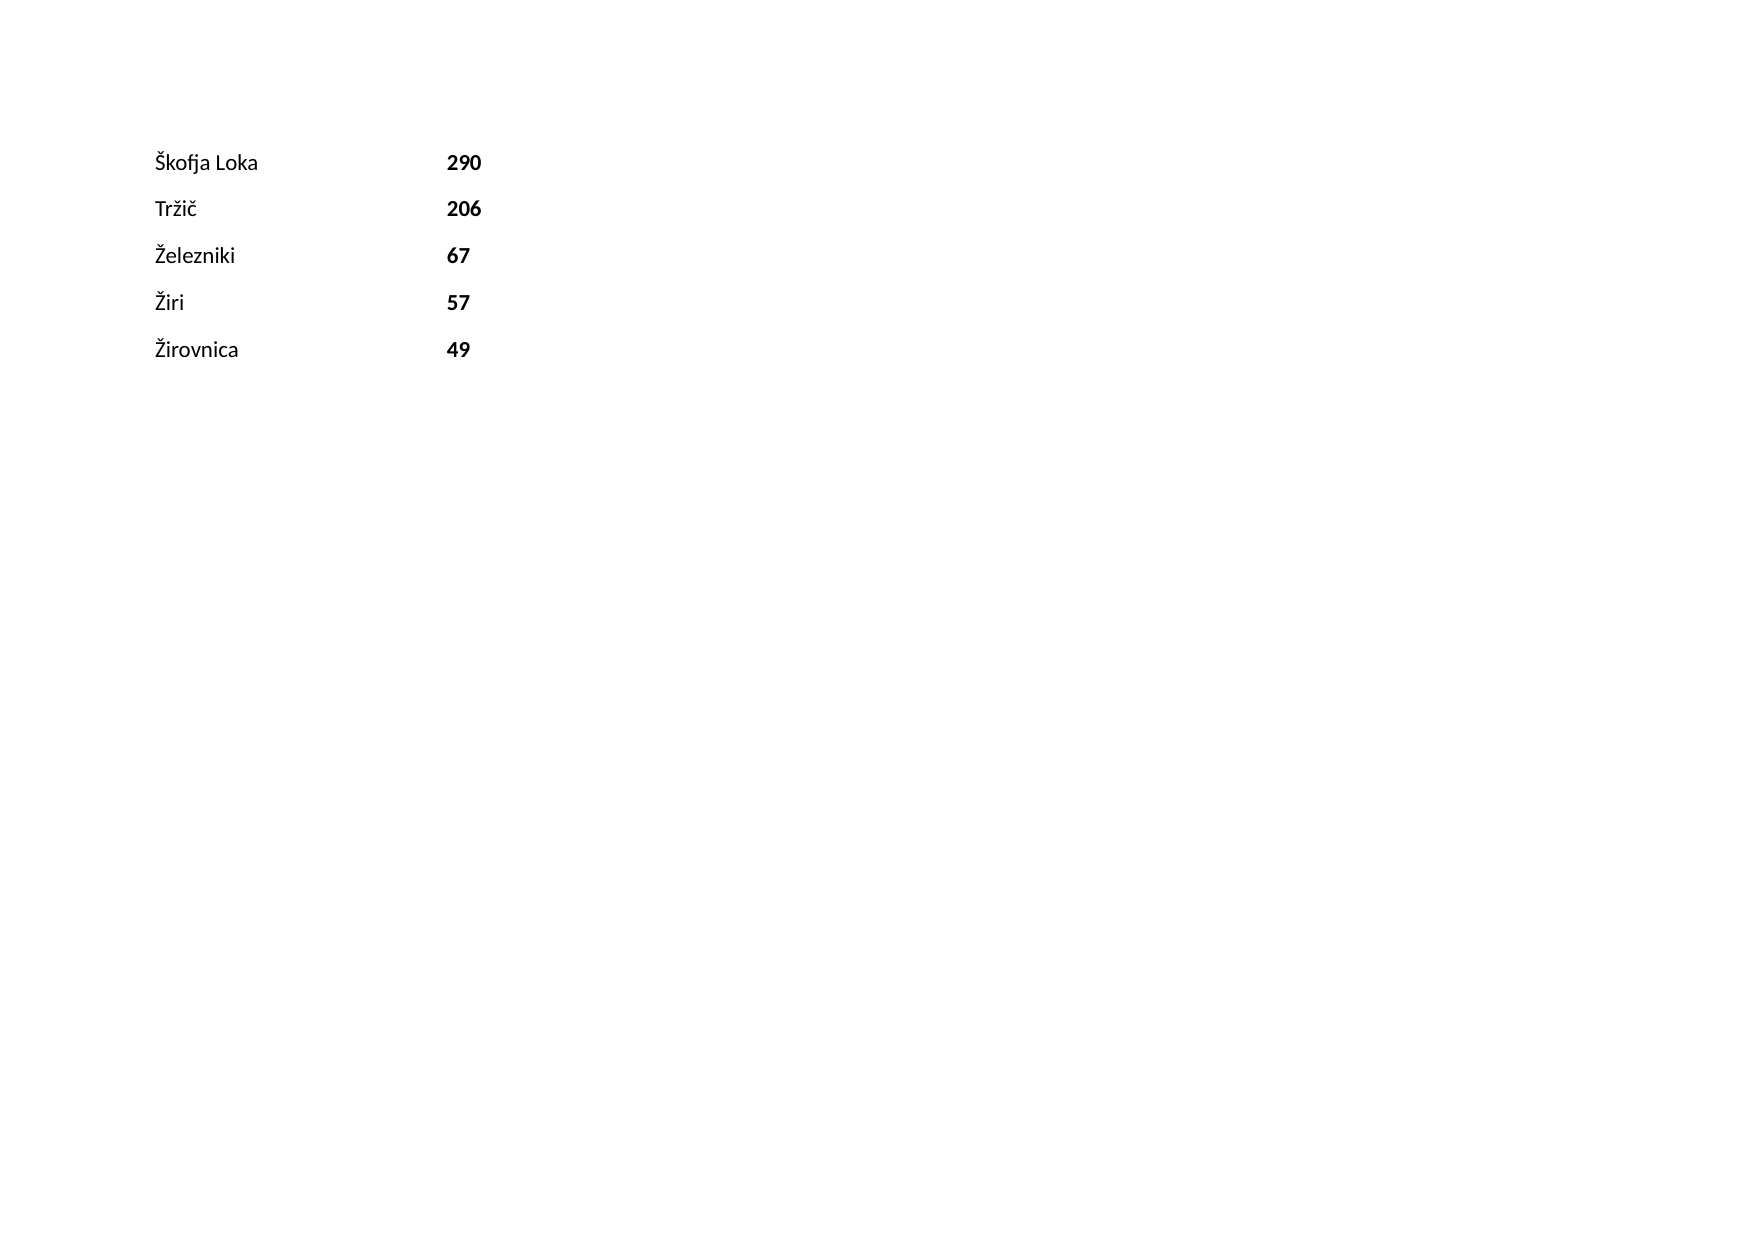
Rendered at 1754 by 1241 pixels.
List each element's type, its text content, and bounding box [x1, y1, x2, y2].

table_cell Žirovnica [148, 335, 439, 381]
table_cell 49 [439, 335, 625, 381]
table_cell Škofja Loka [148, 148, 439, 194]
table_cell Železniki [148, 241, 439, 288]
table_cell Tržič [148, 194, 439, 241]
table_cell Žiri [148, 288, 439, 335]
table_cell 206 [439, 194, 625, 241]
table_cell 57 [439, 288, 625, 335]
table_cell 290 [439, 148, 625, 194]
table_cell 67 [439, 241, 625, 288]
